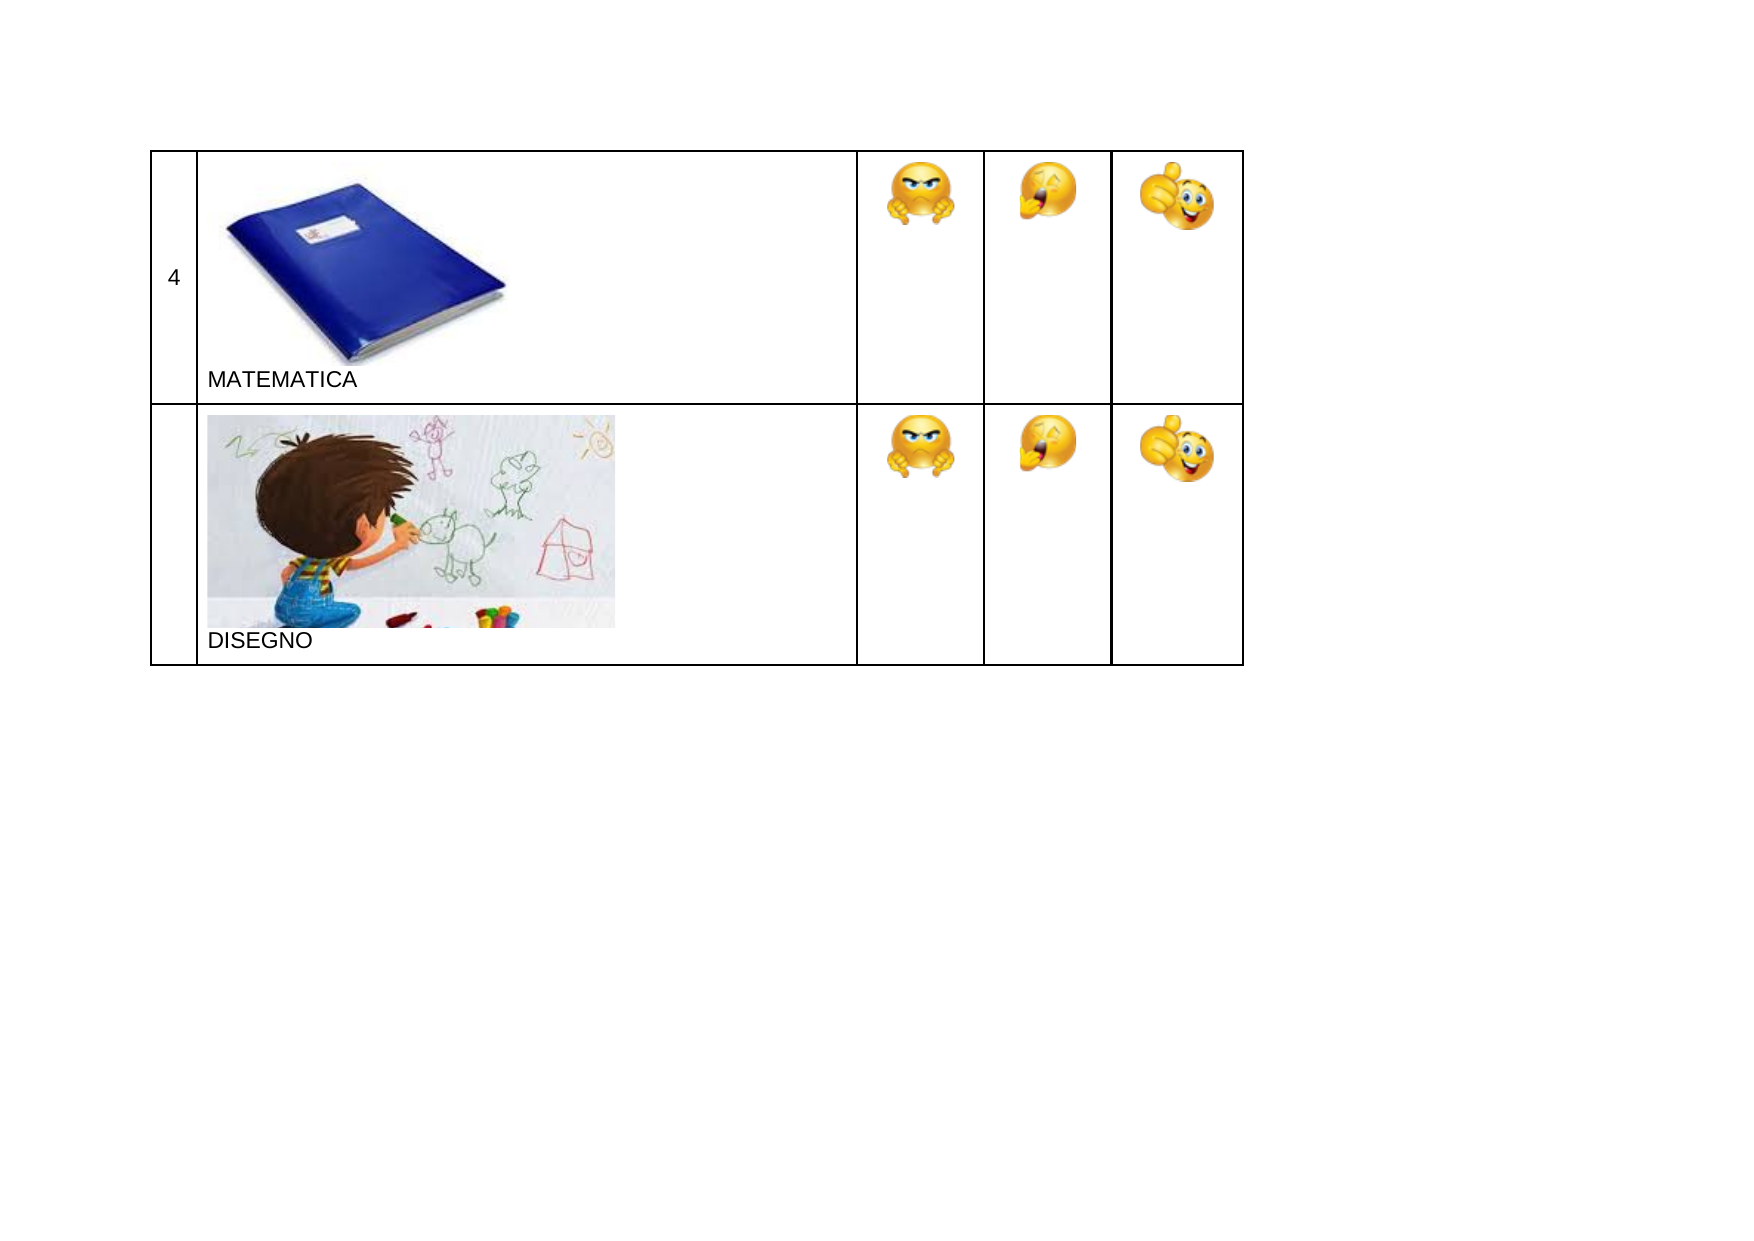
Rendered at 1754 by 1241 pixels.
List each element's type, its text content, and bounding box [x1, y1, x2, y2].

picture [1019, 415, 1077, 473]
picture [1019, 162, 1077, 221]
table_cell MATEMATICA [198, 152, 856, 402]
table_cell [985, 152, 1110, 402]
table_cell [985, 405, 1110, 664]
table_cell [1113, 152, 1242, 402]
picture [207, 162, 512, 366]
table_cell 4 [152, 152, 196, 402]
table_cell [858, 152, 983, 402]
picture [887, 415, 955, 478]
table_cell DISEGNO [198, 405, 856, 664]
picture [207, 415, 615, 628]
picture [1140, 162, 1214, 230]
table_cell [858, 405, 983, 664]
table_cell [152, 405, 196, 664]
table_cell [1113, 405, 1242, 664]
picture [1140, 415, 1214, 482]
picture [887, 162, 955, 225]
